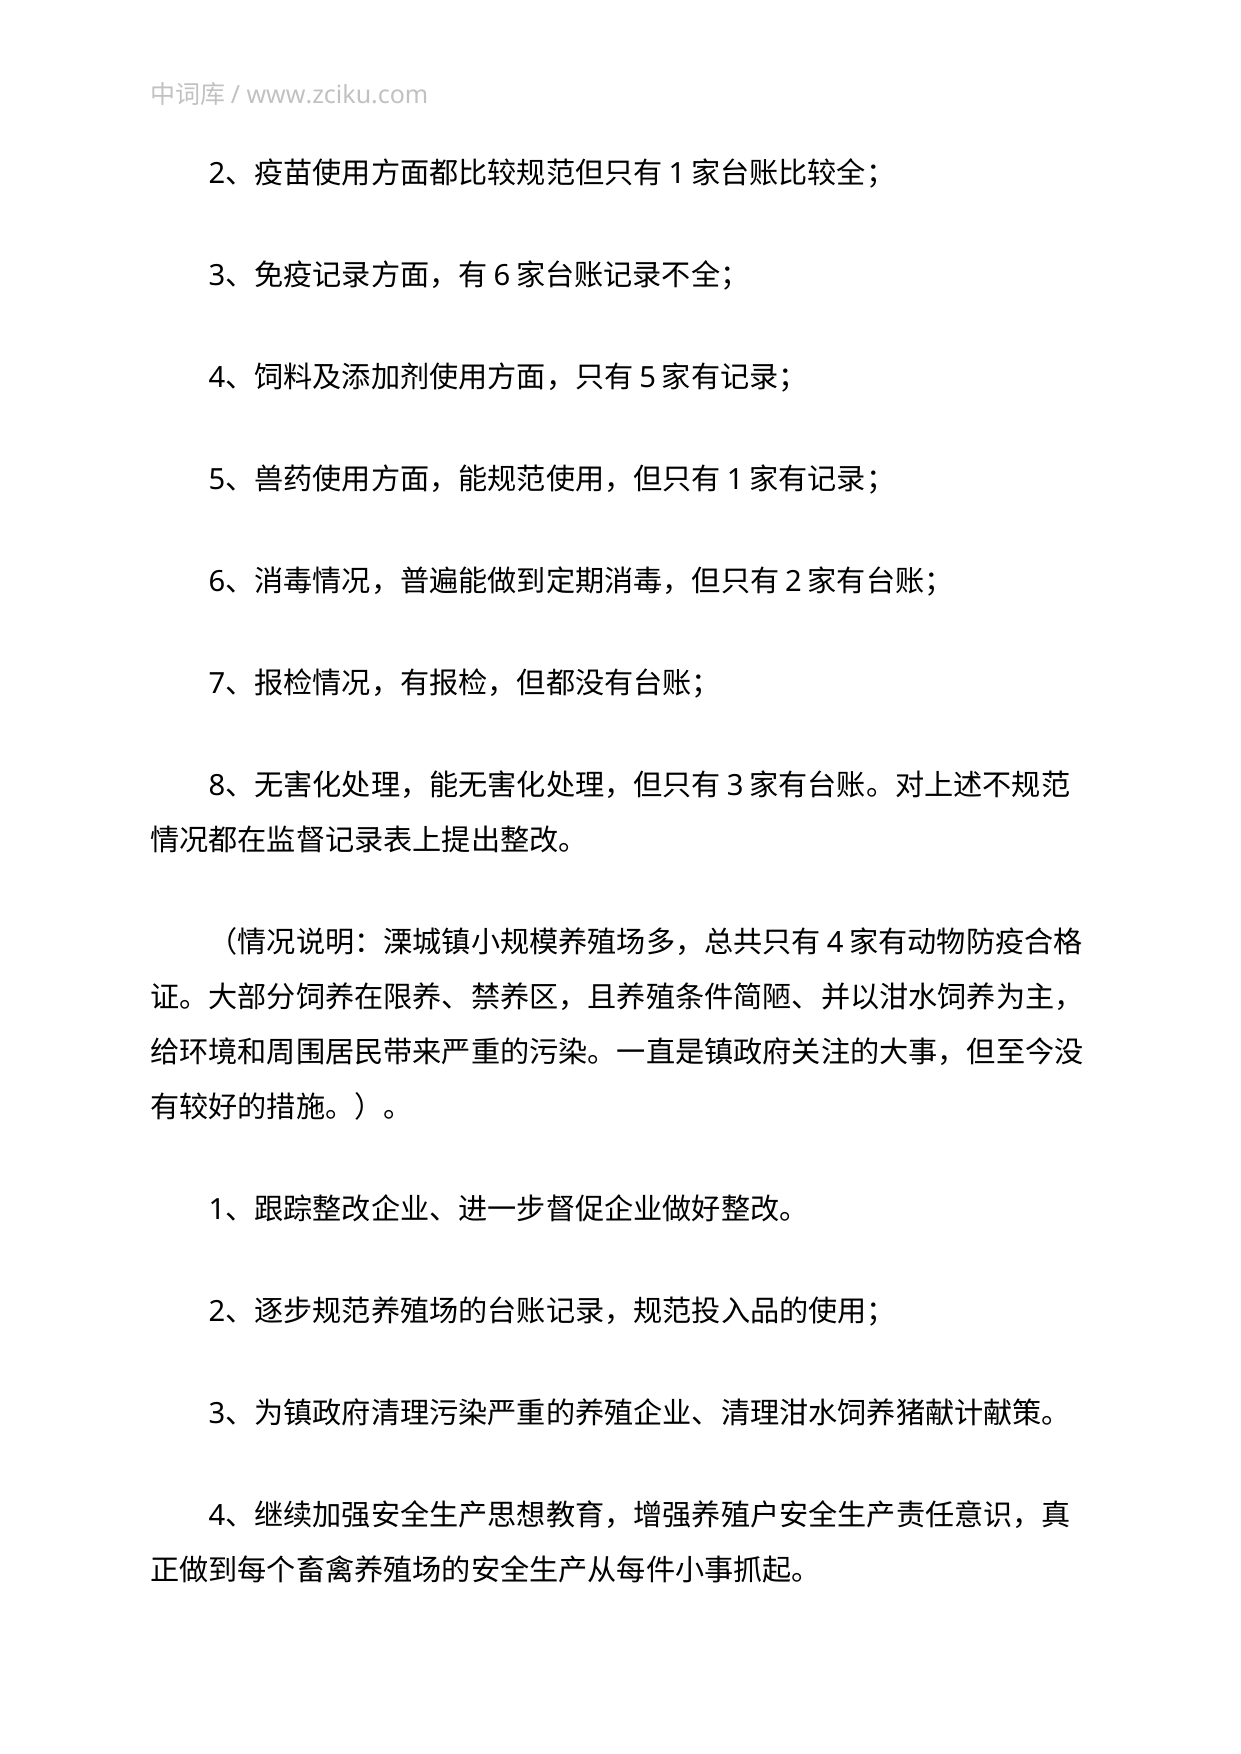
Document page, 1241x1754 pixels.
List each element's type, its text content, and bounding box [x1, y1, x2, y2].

text 6、消毒情况，普遍能做到定期消毒，但只有2家有台账； [150, 558, 1090, 600]
text 4、饲料及添加剂使用方面，只有5家有记录； [150, 354, 1090, 396]
text 2、逐步规范养殖场的台账记录，规范投入品的使用； [150, 1287, 1090, 1329]
text 8、无害化处理，能无害化处理，但只有3家有台账。对上述不规范情况都在监督记录表上提出整改。 [150, 762, 1090, 859]
text 2、疫苗使用方面都比较规范但只有1家台账比较全； [150, 150, 1090, 192]
text 5、兽药使用方面，能规范使用，但只有1家有记录； [150, 456, 1090, 498]
text 7、报检情况，有报检，但都没有台账； [150, 660, 1090, 702]
text （情况说明：溧城镇小规模养殖场多，总共只有4家有动物防疫合格证。大部分饲养在限养、禁养区，且养殖条件简陋、并以泔水饲养为主，给环境和周围居民带来严重的污染。一直是镇政府关注的大事，但至今没有较好的措施。）。 [150, 919, 1090, 1126]
text 1、跟踪整改企业、进一步督促企业做好整改。 [150, 1185, 1090, 1228]
text 3、为镇政府清理污染严重的养殖企业、清理泔水饲养猪献计献策。 [150, 1389, 1090, 1432]
text 3、免疫记录方面，有6家台账记录不全； [150, 252, 1090, 294]
text 4、继续加强安全生产思想教育，增强养殖户安全生产责任意识，真正做到每个畜禽养殖场的安全生产从每件小事抓起。 [150, 1491, 1090, 1588]
